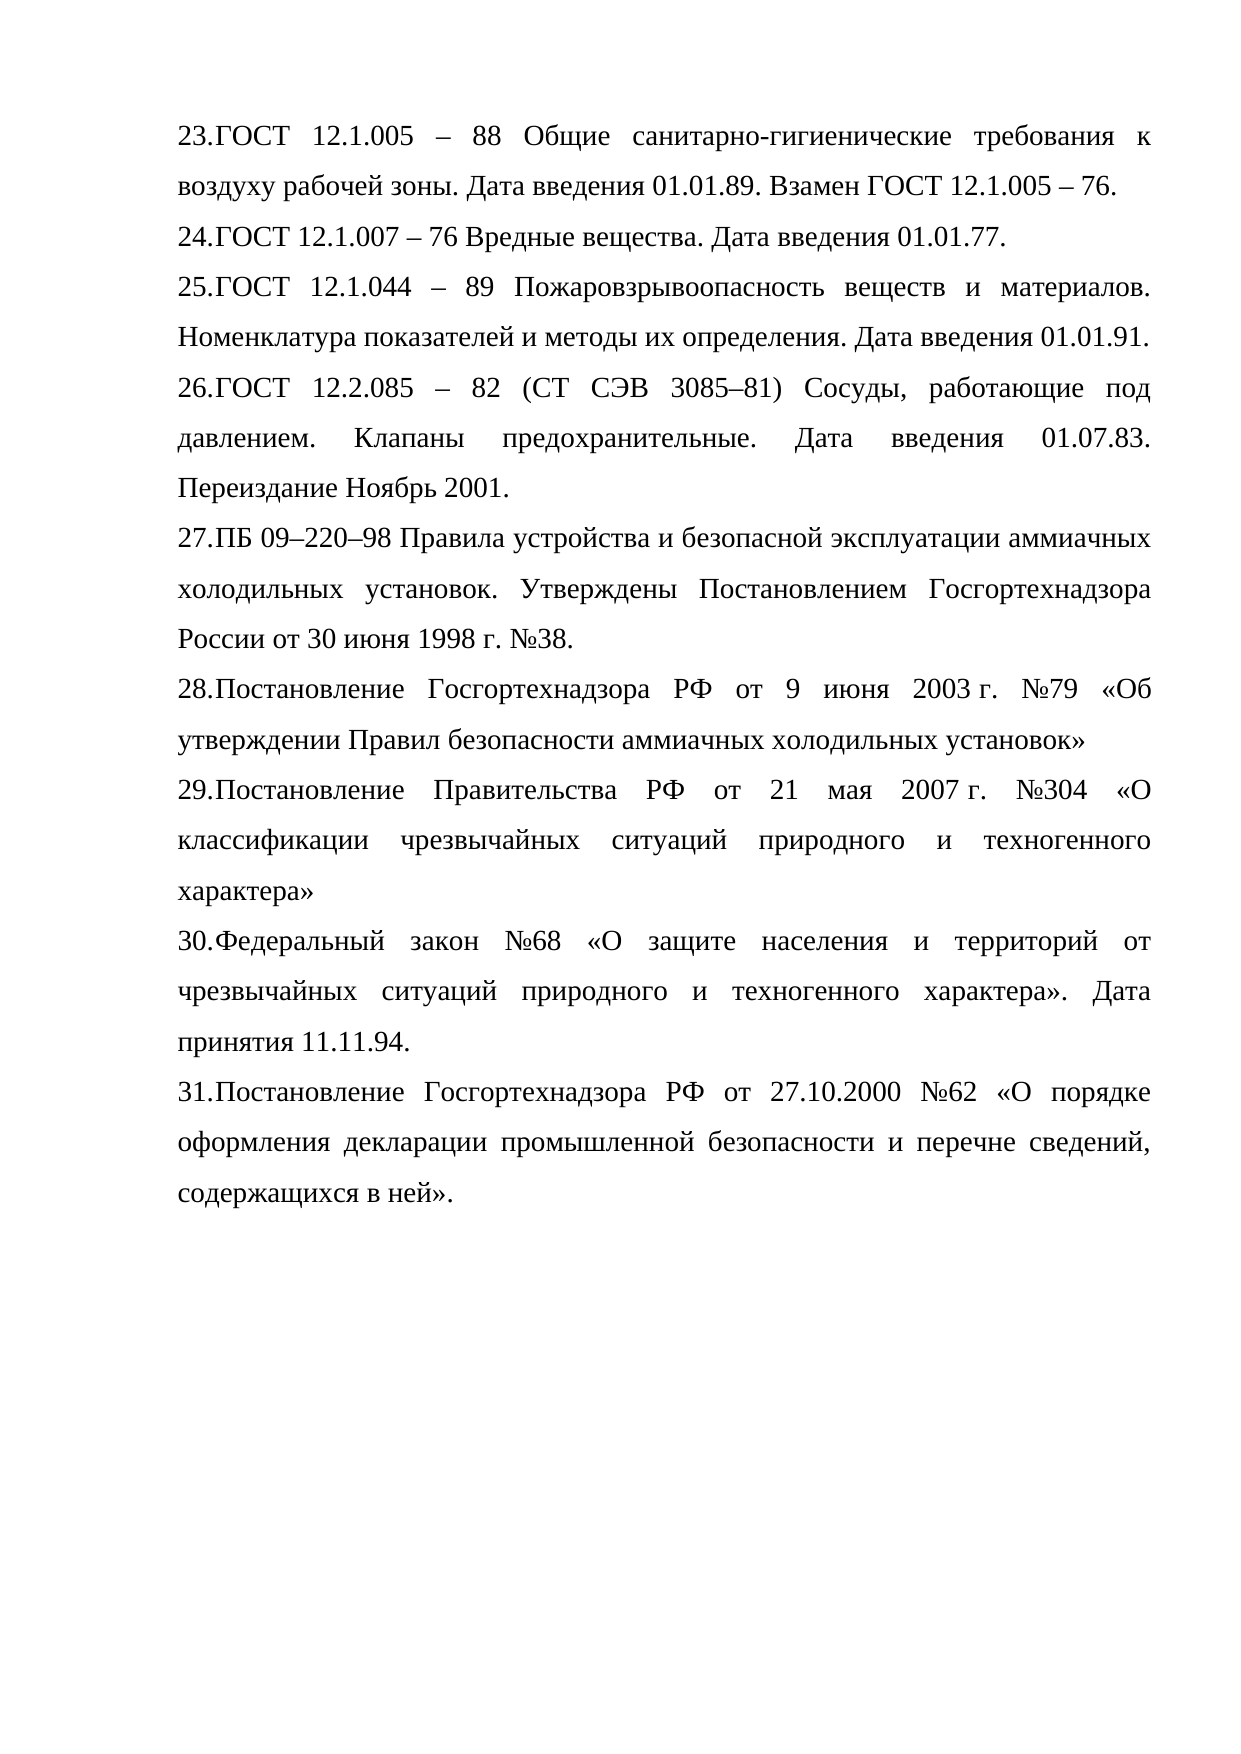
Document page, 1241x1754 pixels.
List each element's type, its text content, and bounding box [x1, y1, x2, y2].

list Постановление Госгортехнадзора РФ от 27.10.2000 №62 «О порядке оформления декларации промышленной безопасности и перечне сведений, содержащихся в ней». [177, 1074, 1152, 1208]
list ГОСТ 12.2.085 – 82 (СТ СЭВ 3085–81) Сосуды, работающие под давлением. Клапаны предохранительные. Дата введения 01.07.83. Переиздание Ноябрь 2001. [177, 370, 1152, 504]
list Постановление Госгортехнадзора РФ от 9 июня 2003 г. №79 «Об утверждении Правил безопасности аммиачных холодильных установок» [177, 672, 1152, 755]
list Федеральный закон №68 «О защите населения и территорий от чрезвычайных ситуаций природного и техногенного характера». Дата принятия 11.11.94. [177, 923, 1152, 1057]
list ГОСТ 12.1.005 – 88 Общие санитарно-гигиенические требования к воздуху рабочей зоны. Дата введения 01.01.89. Взамен ГОСТ 12.1.005 – 76. [177, 118, 1152, 202]
list ГОСТ 12.1.007 – 76 Вредные вещества. Дата введения 01.01.77. [177, 219, 1152, 252]
list Постановление Правительства РФ от 21 мая 2007 г. №304 «О классификации чрезвычайных ситуаций природного и техногенного характера» [177, 772, 1152, 906]
list ГОСТ 12.1.044 – 89 Пожаровзрывоопасность веществ и материалов. Номенклатура показателей и методы их определения. Дата введения 01.01.91. [177, 269, 1152, 353]
list ПБ 09–220–98 Правила устройства и безопасной эксплуатации аммиачных холодильных установок. Утверждены Постановлением Госгортехнадзора России от 30 июня 1998 г. №38. [177, 521, 1152, 655]
